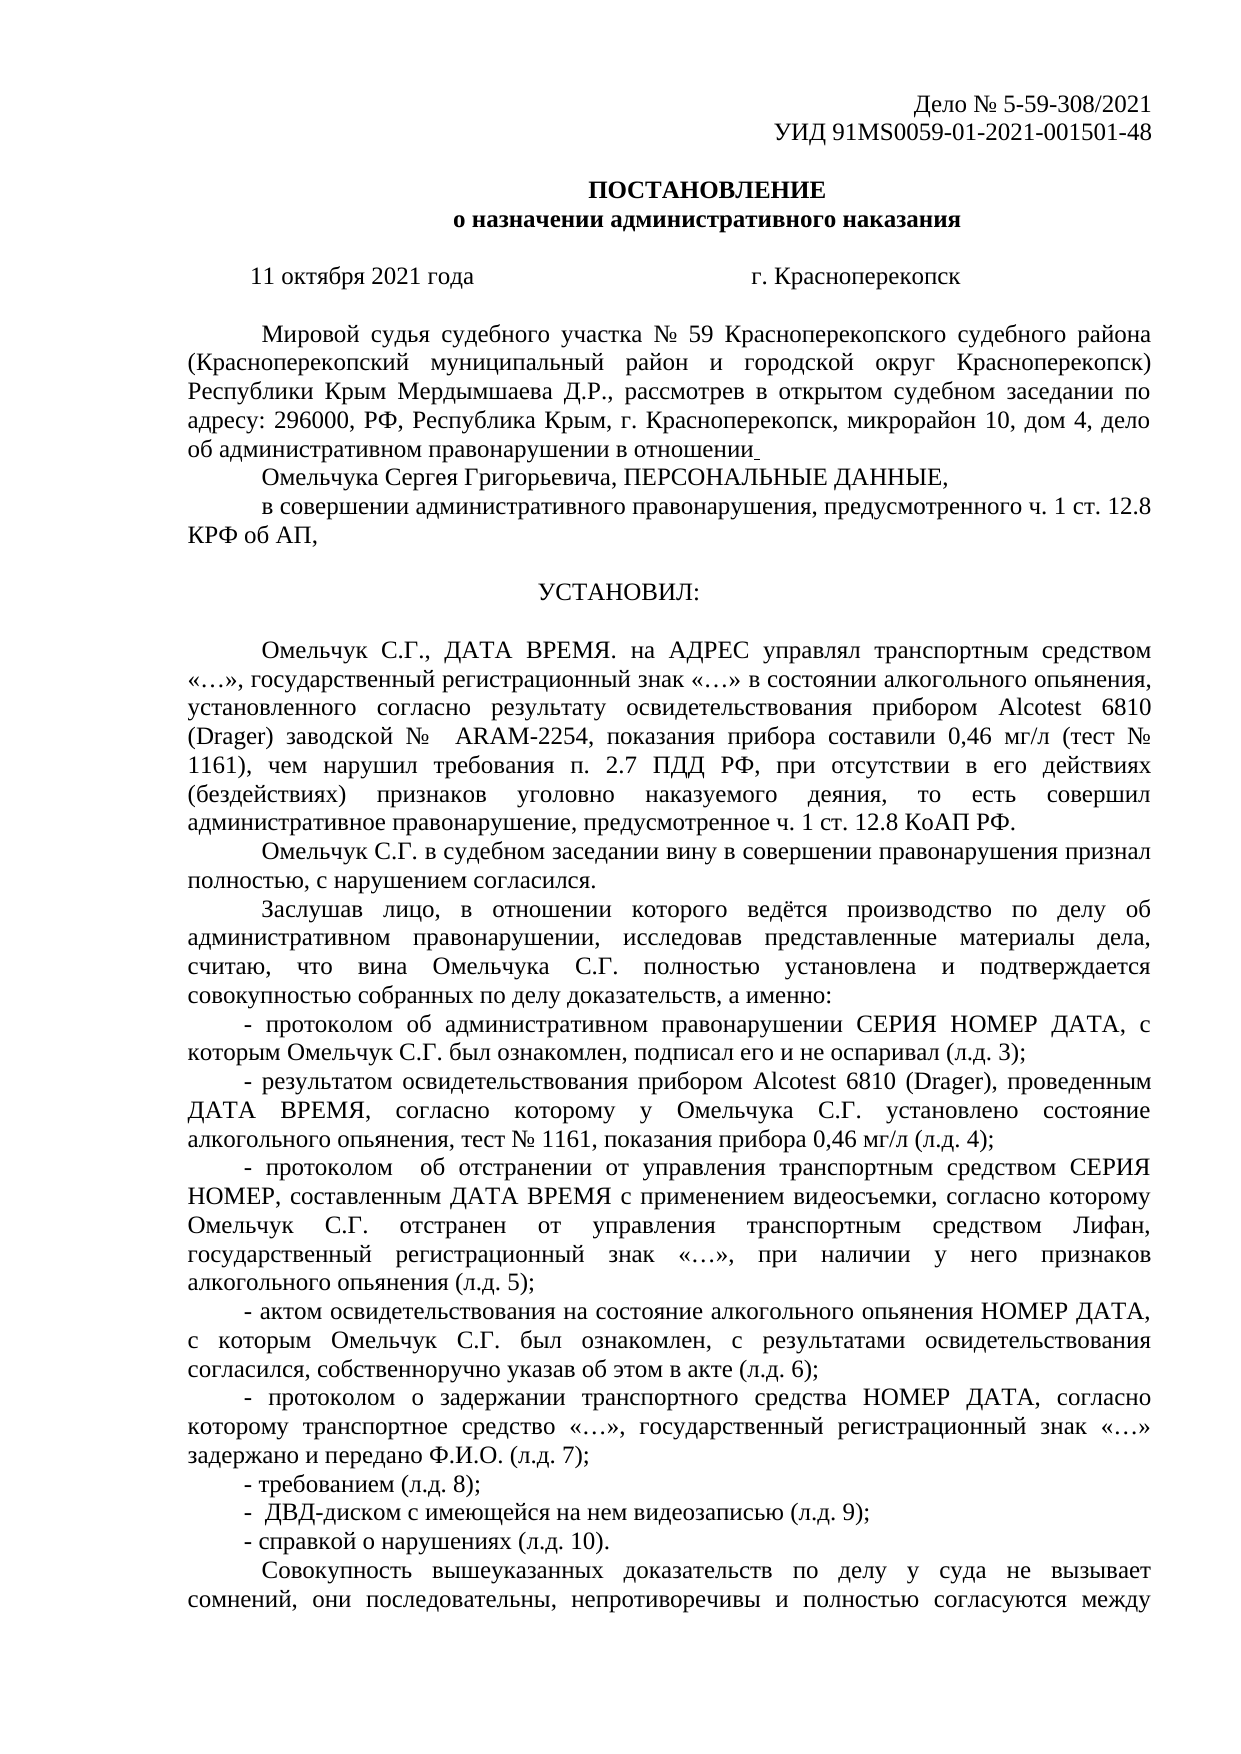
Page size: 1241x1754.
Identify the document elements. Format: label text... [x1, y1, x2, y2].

text о назначении административного наказания [187, 204, 1152, 232]
text Дело № 5-59-308/2021 [187, 89, 1152, 117]
text - протоколом об отстранении от управления транспортным средством СЕРИЯ НОМЕР, составленным ДАТА ВРЕМЯ с применением видеосъемки, согласно которому Омельчук С.Г. отстранен от управления транспортным средством Лифан, государственный регистрационный знак «…», при наличии у него признаков алкогольного опьянения (л.д. 5); [187, 1152, 1152, 1296]
text - актом освидетельствования на состояние алкогольного опьянения НОМЕР ДАТА, с которым Омельчук С.Г. был ознакомлен, с результатами освидетельствования согласился, собственноручно указав об этом в акте (л.д. 6); [187, 1296, 1152, 1382]
text Заслушав лицо, в отношении которого ведётся производство по делу об административном правонарушении, исследовав представленные материалы дела, считаю, что вина Омельчука С.Г. полностью установлена и подтверждается совокупностью собранных по делу доказательств, а именно: [187, 894, 1152, 1009]
text 11 октября 2021 года г. Красноперекопск [187, 261, 1152, 290]
text Омельчук С.Г., ДАТА ВРЕМЯ. на АДРЕС управлял транспортным средством «…», государственный регистрационный знак «…» в состоянии алкогольного опьянения, установленного согласно результату освидетельствования прибором Alcotest 6810 (Drager) заводской № ARАМ-2254, показания прибора составили 0,46 мг/л (тест № 1161), чем нарушил требования п. 2.7 ПДД РФ, при отсутствии в его действиях (бездействиях) признаков уголовно наказуемого деяния, то есть совершил административное правонарушение, предусмотренное ч. 1 ст. 12.8 КоАП РФ. [187, 635, 1152, 836]
text - результатом освидетельствования прибором Alcotest 6810 (Drager), проведенным ДАТА ВРЕМЯ, согласно которому у Омельчука С.Г. установлено состояние алкогольного опьянения, тест № 1161, показания прибора 0,46 мг/л (л.д. 4); [187, 1066, 1152, 1152]
text Омельчука Сергея Григорьевича, ПЕРСОНАЛЬНЫЕ ДАННЫЕ, [187, 462, 1152, 491]
text УСТАНОВИЛ: [187, 577, 1152, 606]
text Омельчук С.Г. в судебном заседании вину в совершении правонарушения признал полностью, с нарушением согласился. [187, 836, 1152, 894]
text - ДВД-диском с имеющейся на нем видеозаписью (л.д. 9); [187, 1497, 1152, 1526]
subtitle Мировой судья судебного участка № 59 Красноперекопского судебного района (Красноперекопский муниципальный район и городской округ Красноперекопск) Республики Крым Мердымшаева Д.Р., рассмотрев в открытом судебном заседании по адресу: 296000, РФ, Республика Крым, г. Красноперекопск, микрорайон 10, дом 4, дело об административном правонарушении в отношении [187, 319, 1152, 462]
text - протоколом о задержании транспортного средства НОМЕР ДАТА, согласно которому транспортное средство «…», государственный регистрационный знак «…» задержано и передано Ф.И.О. (л.д. 7); [187, 1382, 1152, 1469]
text - справкой о нарушениях (л.д. 10). [187, 1526, 1152, 1555]
text в совершении административного правонарушения, предусмотренного ч. 1 ст. 12.8 КРФ об АП, [187, 491, 1152, 549]
text - требованием (л.д. 8); [187, 1469, 1152, 1497]
text - протоколом об административном правонарушении СЕРИЯ НОМЕР ДАТА, с которым Омельчук С.Г. был ознакомлен, подписал его и не оспаривал (л.д. 3); [187, 1009, 1152, 1066]
text УИД 91MS0059-01-2021-001501-48 [187, 117, 1152, 146]
text ПОСТАНОВЛЕНИЕ [187, 175, 1152, 204]
